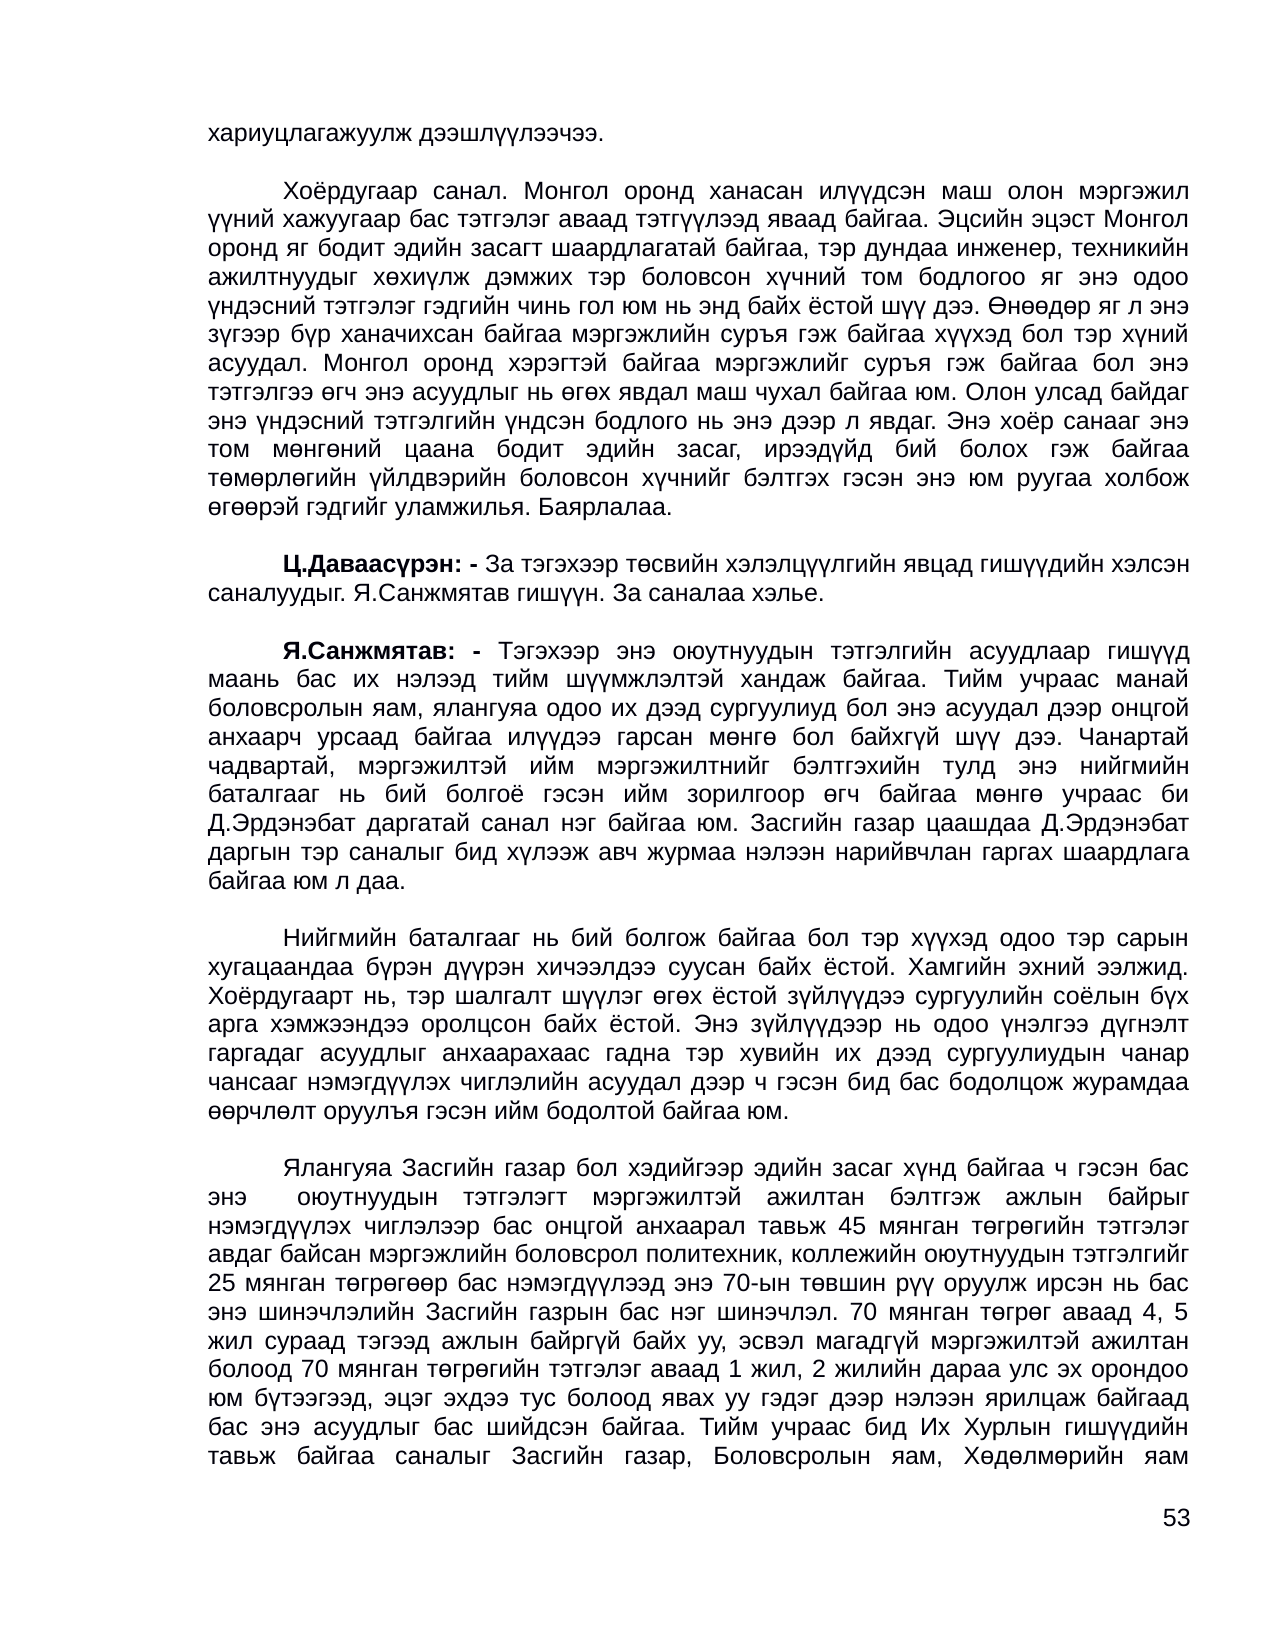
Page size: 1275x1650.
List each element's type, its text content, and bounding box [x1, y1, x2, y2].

text Нийгмийн баталгааг нь бий болгож байгаа бол тэр хүүхэд одоо тэр сарын хугацаандаа бүрэн дүүрэн хичээлдээ суусан байх ёстой. Хамгийн эхний ээлжид. Хоёрдугаарт нь, тэр шалгалт шүүлэг өгөх ёстой зүйлүүдээ сургуулийн соёлын бүх арга хэмжээндээ оролцсон байх ёстой. Энэ зүйлүүдээр нь одоо үнэлгээ дүгнэлт гаргадаг асуудлыг анхаарахаас гадна тэр хувийн их дээд сургуулиудын чанар чансааг нэмэгдүүлэх чиглэлийн асуудал дээр ч гэсэн бид бас бодолцож журамдаа өөрчлөлт оруулъя гэсэн ийм бодолтой байгаа юм. [208, 923, 1190, 1124]
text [208, 118, 1190, 147]
text Я.Санжмятав: - Тэгэхээр энэ оюутнуудын тэтгэлгийн асуудлаар гишүүд маань бас их нэлээд тийм шүүмжлэлтэй хандаж байгаа. Тийм учраас манай боловсролын яам, ялангуяа одоо их дээд сургуулиуд бол энэ асуудал дээр онцгой анхаарч урсаад байгаа илүүдээ гарсан мөнгө бол байхгүй шүү дээ. Чанартай чадвартай, мэргэжилтэй ийм мэргэжилтнийг бэлтгэхийн тулд энэ нийгмийн баталгааг нь бий болгоё гэсэн ийм зорилгоор өгч байгаа мөнгө учраас би Д.Эрдэнэбат даргатай санал нэг байгаа юм. Засгийн газар цаашдаа Д.Эрдэнэбат даргын тэр саналыг бид хүлээж авч журмаа нэлээн нарийвчлан гаргах шаардлага байгаа юм л даа. [208, 636, 1190, 894]
text Хоёрдугаар санал. Монгол оронд ханасан илүүдсэн маш олон мэргэжил үүний хажуугаар бас тэтгэлэг аваад тэтгүүлээд яваад байгаа. Эцсийн эцэст Монгол оронд яг бодит эдийн засагт шаардлагатай байгаа, тэр дундаа инженер, техникийн ажилтнуудыг хөхиүлж дэмжих тэр боловсон хүчний том бодлогоо яг энэ одоо үндэсний тэтгэлэг гэдгийн чинь гол юм нь энд байх ёстой шүү дээ. Өнөөдөр яг л энэ зүгээр бүр ханачихсан байгаа мэргэжлийн суръя гэж байгаа хүүхэд бол тэр хүний асуудал. Монгол оронд хэрэгтэй байгаа мэргэжлийг суръя гэж байгаа бол энэ тэтгэлгээ өгч энэ асуудлыг нь өгөх явдал маш чухал байгаа юм. Олон улсад байдаг энэ үндэсний тэтгэлгийн үндсэн бодлого нь энэ дээр л явдаг. Энэ хоёр санааг энэ том мөнгөний цаана бодит эдийн засаг, ирээдүйд бий болох гэж байгаа төмөрлөгийн үйлдвэрийн боловсон хүчнийг бэлтгэх гэсэн энэ юм руугаа холбож өгөөрэй гэдгийг уламжилья. Баярлалаа. [208, 176, 1190, 521]
text Ц.Даваасүрэн: - За тэгэхээр төсвийн хэлэлцүүлгийн явцад гишүүдийн хэлсэн саналуудыг. Я.Санжмятав гишүүн. За саналаа хэлье. [208, 549, 1190, 607]
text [208, 1153, 1190, 1469]
